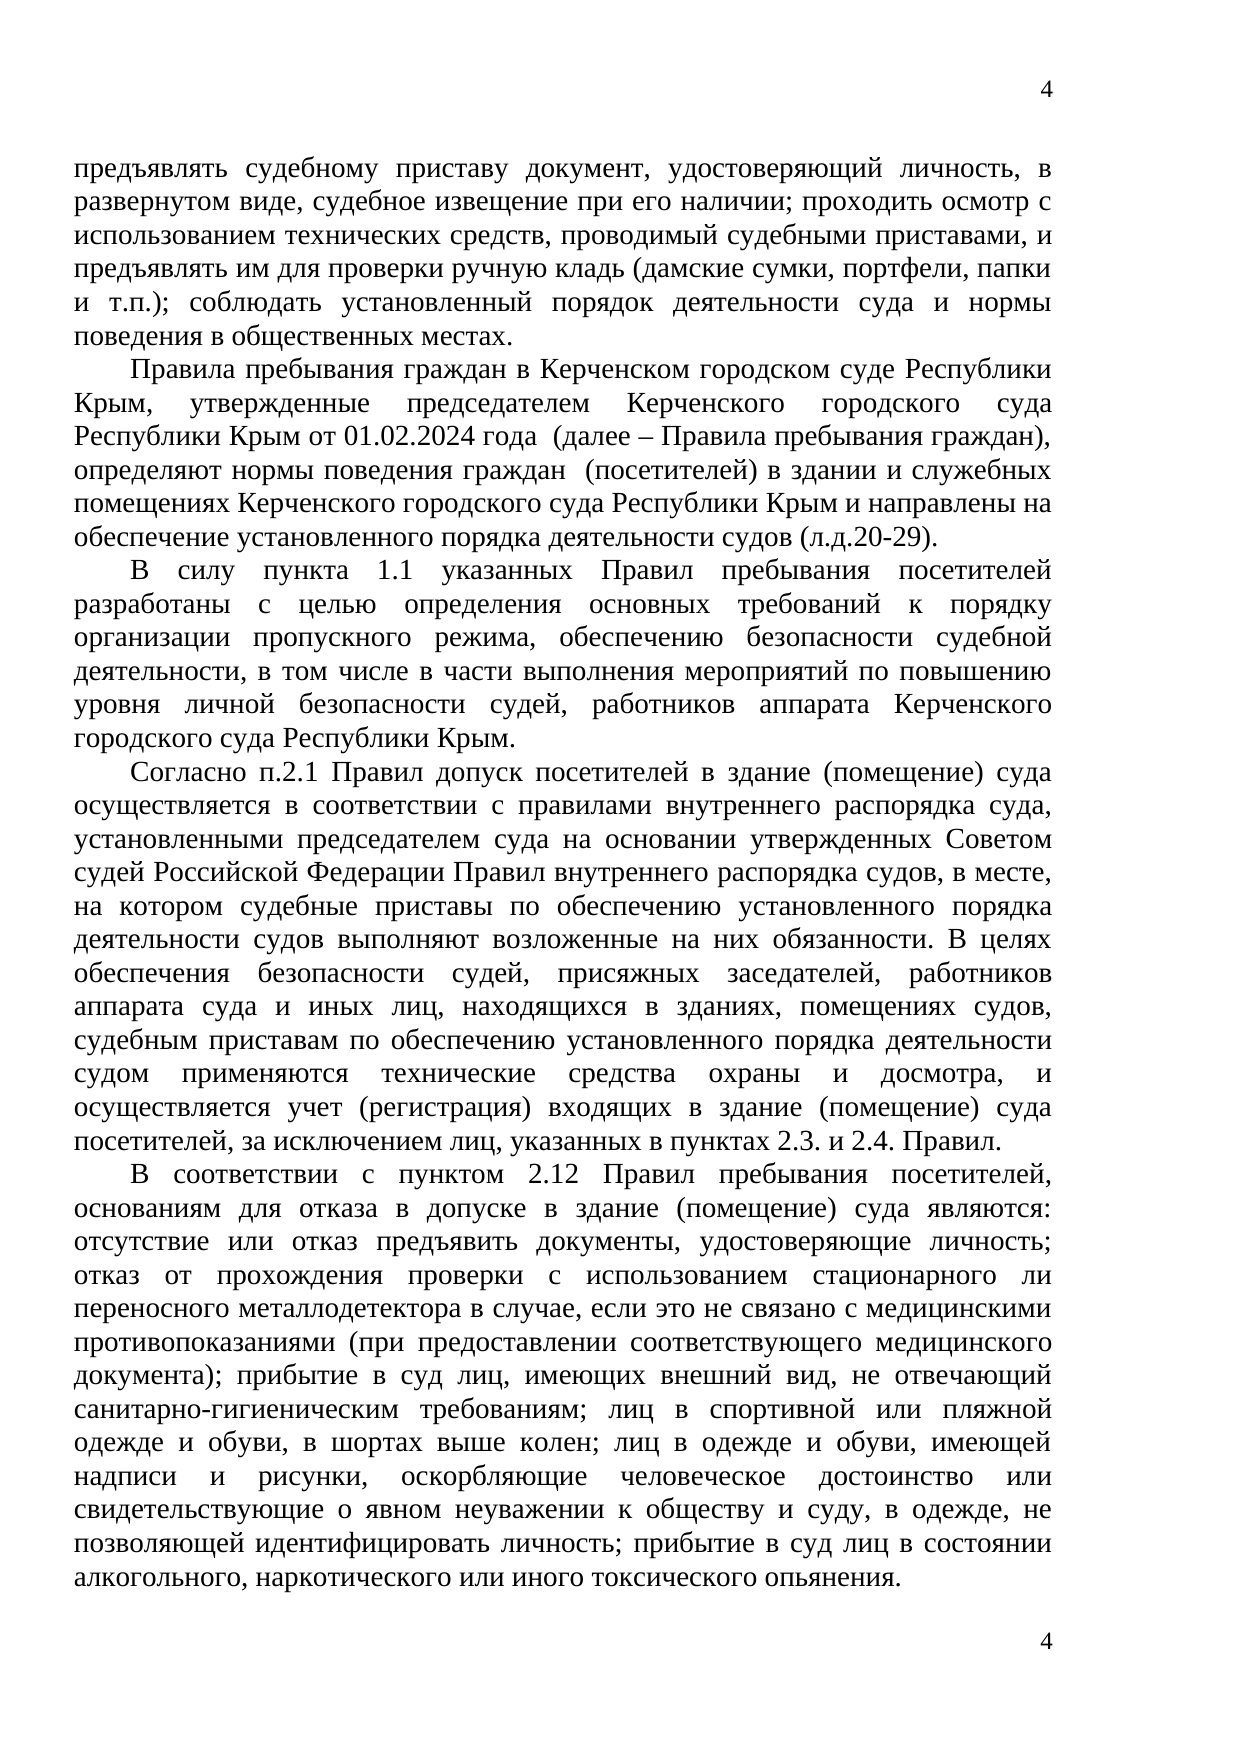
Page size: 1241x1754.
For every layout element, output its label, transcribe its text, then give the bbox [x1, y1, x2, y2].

text В соответствии с пунктом 2.12 Правил пребывания посетителей, основаниям для отказа в допуске в здание (помещение) суда являются: отсутствие или отказ предъявить документы, удостоверяющие личность; отказ от прохождения проверки с использованием стационарного ли переносного металлодетектора в случае, если это не связано с медицинскими противопоказаниями (при предоставлении соответствующего медицинского документа); прибытие в суд лиц, имеющих внешний вид, не отвечающий санитарно-гигиеническим требованиям; лиц в спортивной или пляжной одежде и обуви, в шортах выше колен; лиц в одежде и обуви, имеющей надписи и рисунки, оскорбляющие человеческое достоинство или свидетельствующие о явном неуважении к обществу и суду, в одежде, не позволяющей идентифицировать личность; прибытие в суд лиц в состоянии алкогольного, наркотического или иного токсического опьянения. [74, 1156, 1053, 1592]
text В силу пункта 1.1 указанных Правил пребывания посетителей разработаны с целью определения основных требований к порядку организации пропускного режима, обеспечению безопасности судебной деятельности, в том числе в части выполнения мероприятий по повышению уровня личной безопасности судей, работников аппарата Керченского городского суда Республики Крым. [74, 552, 1053, 754]
text Правила пребывания граждан в Керченском городском суде Республики Крым, утвержденные председателем Керченского городского суда Республики Крым от 01.02.2024 года (далее – Правила пребывания граждан), определяют нормы поведения граждан (посетителей) в здании и служебных помещениях Керченского городского суда Республики Крым и направлены на обеспечение установленного порядка деятельности судов (л.д.20-29). [74, 351, 1053, 552]
text Согласно п.2.1 Правил допуск посетителей в здание (помещение) суда осуществляется в соответствии с правилами внутреннего распорядка суда, установленными председателем суда на основании утвержденных Советом судей Российской Федерации Правил внутреннего распорядка судов, в месте, на котором судебные приставы по обеспечению установленного порядка деятельности судов выполняют возложенные на них обязанности. В целях обеспечения безопасности судей, присяжных заседателей, работников аппарата суда и иных лиц, находящихся в зданиях, помещениях судов, судебным приставам по обеспечению установленного порядка деятельности судом применяются технические средства охраны и досмотра, и осуществляется учет (регистрация) входящих в здание (помещение) суда посетителей, за исключением лиц, указанных в пунктах 2.3. и 2.4. Правил. [74, 754, 1053, 1156]
text предъявлять судебному приставу документ, удостоверяющий личность, в развернутом виде, судебное извещение при его наличии; проходить осмотр с использованием технических средств, проводимый судебными приставами, и предъявлять им для проверки ручную кладь (дамские сумки, портфели, папки и т.п.); соблюдать установленный порядок деятельности суда и нормы поведения в общественных местах. [74, 150, 1053, 351]
